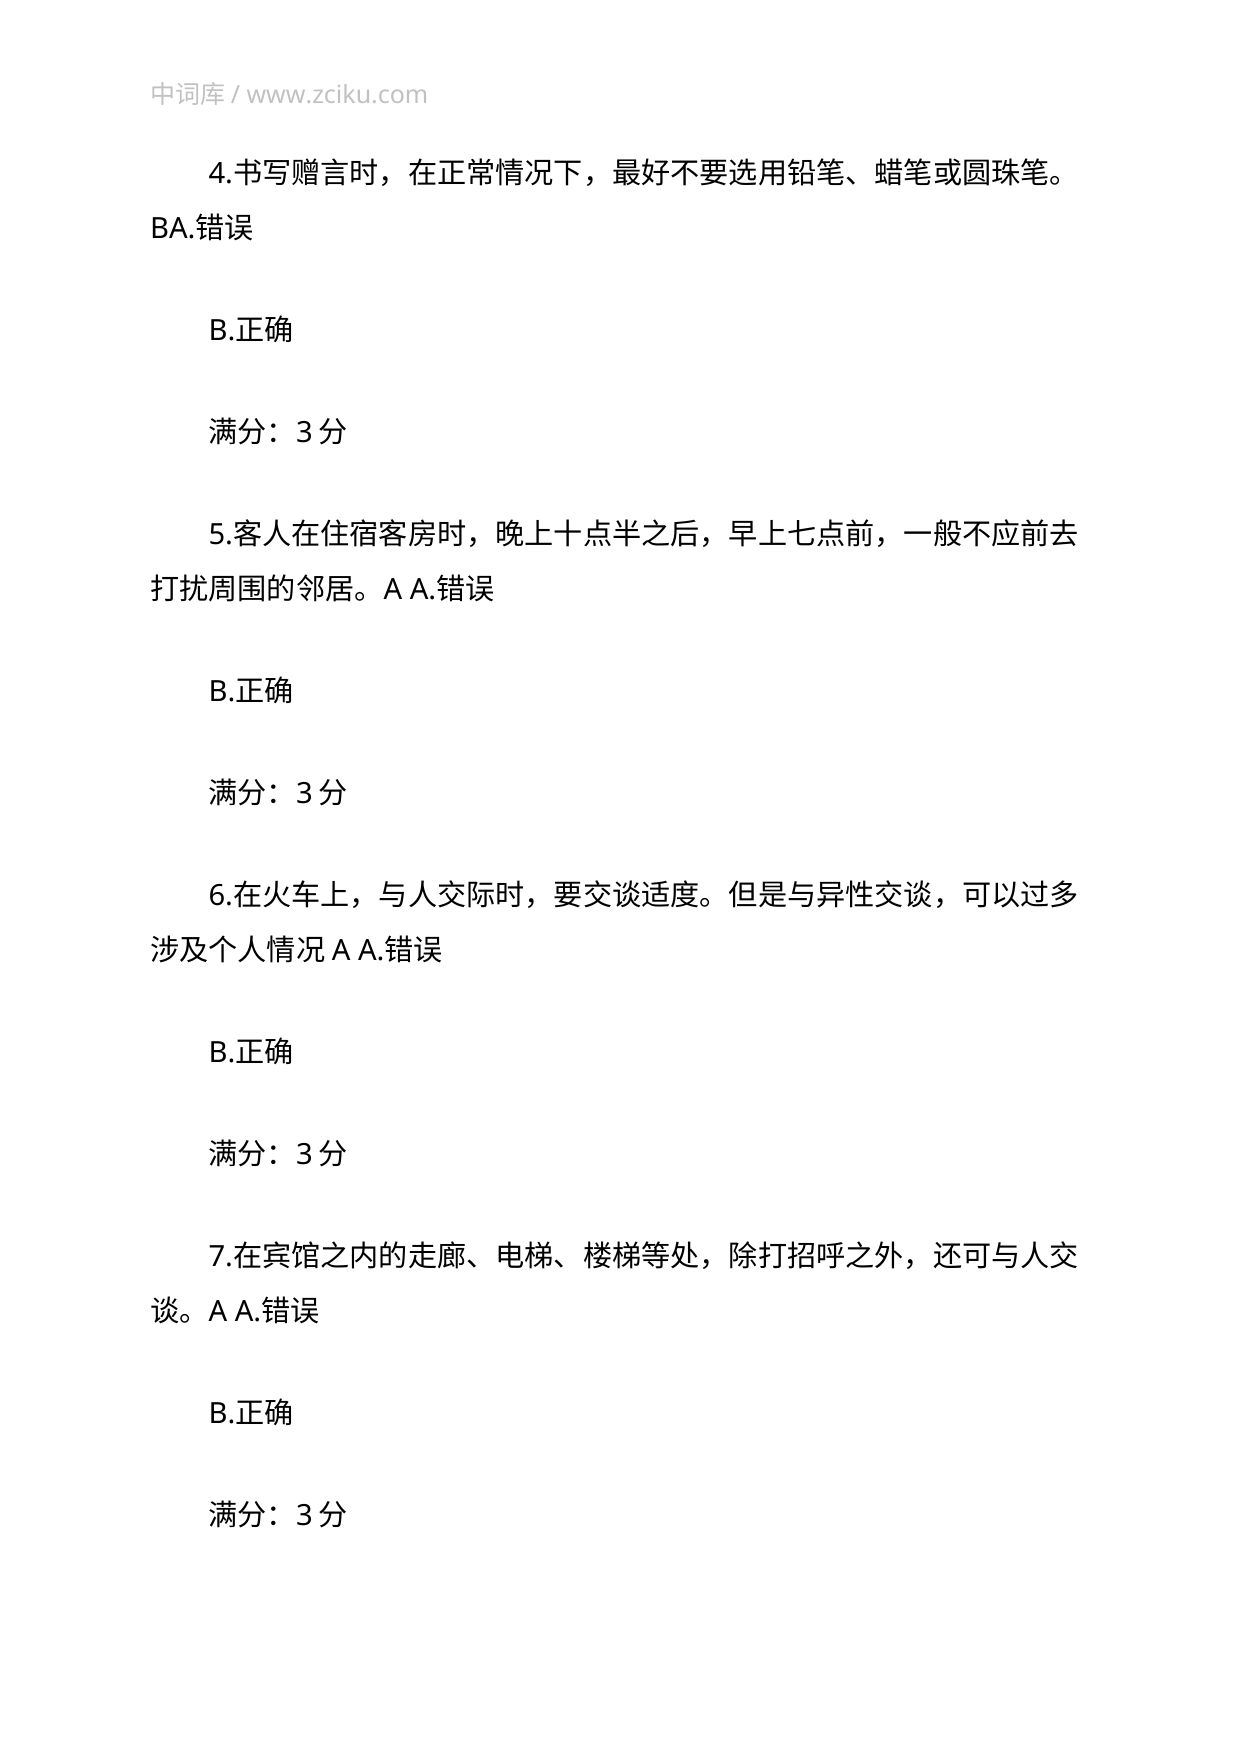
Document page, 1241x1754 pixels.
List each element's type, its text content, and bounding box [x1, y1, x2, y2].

text B.正确 [150, 1029, 1090, 1071]
text 满分：3分 [150, 1492, 1090, 1534]
text 4.书写赠言时，在正常情况下，最好不要选用铅笔、蜡笔或圆珠笔。BA.错误 [150, 150, 1090, 247]
text 满分：3分 [150, 409, 1090, 451]
text B.正确 [150, 1390, 1090, 1432]
text 满分：3分 [150, 770, 1090, 812]
text B.正确 [150, 668, 1090, 710]
text 5.客人在住宿客房时，晚上十点半之后，早上七点前，一般不应前去打扰周围的邻居。A A.错误 [150, 511, 1090, 608]
text B.正确 [150, 307, 1090, 349]
text 7.在宾馆之内的走廊、电梯、楼梯等处，除打招呼之外，还可与人交谈。A A.错误 [150, 1233, 1090, 1330]
text 满分：3分 [150, 1131, 1090, 1173]
text 6.在火车上，与人交际时，要交谈适度。但是与异性交谈，可以过多涉及个人情况 A A.错误 [150, 872, 1090, 969]
